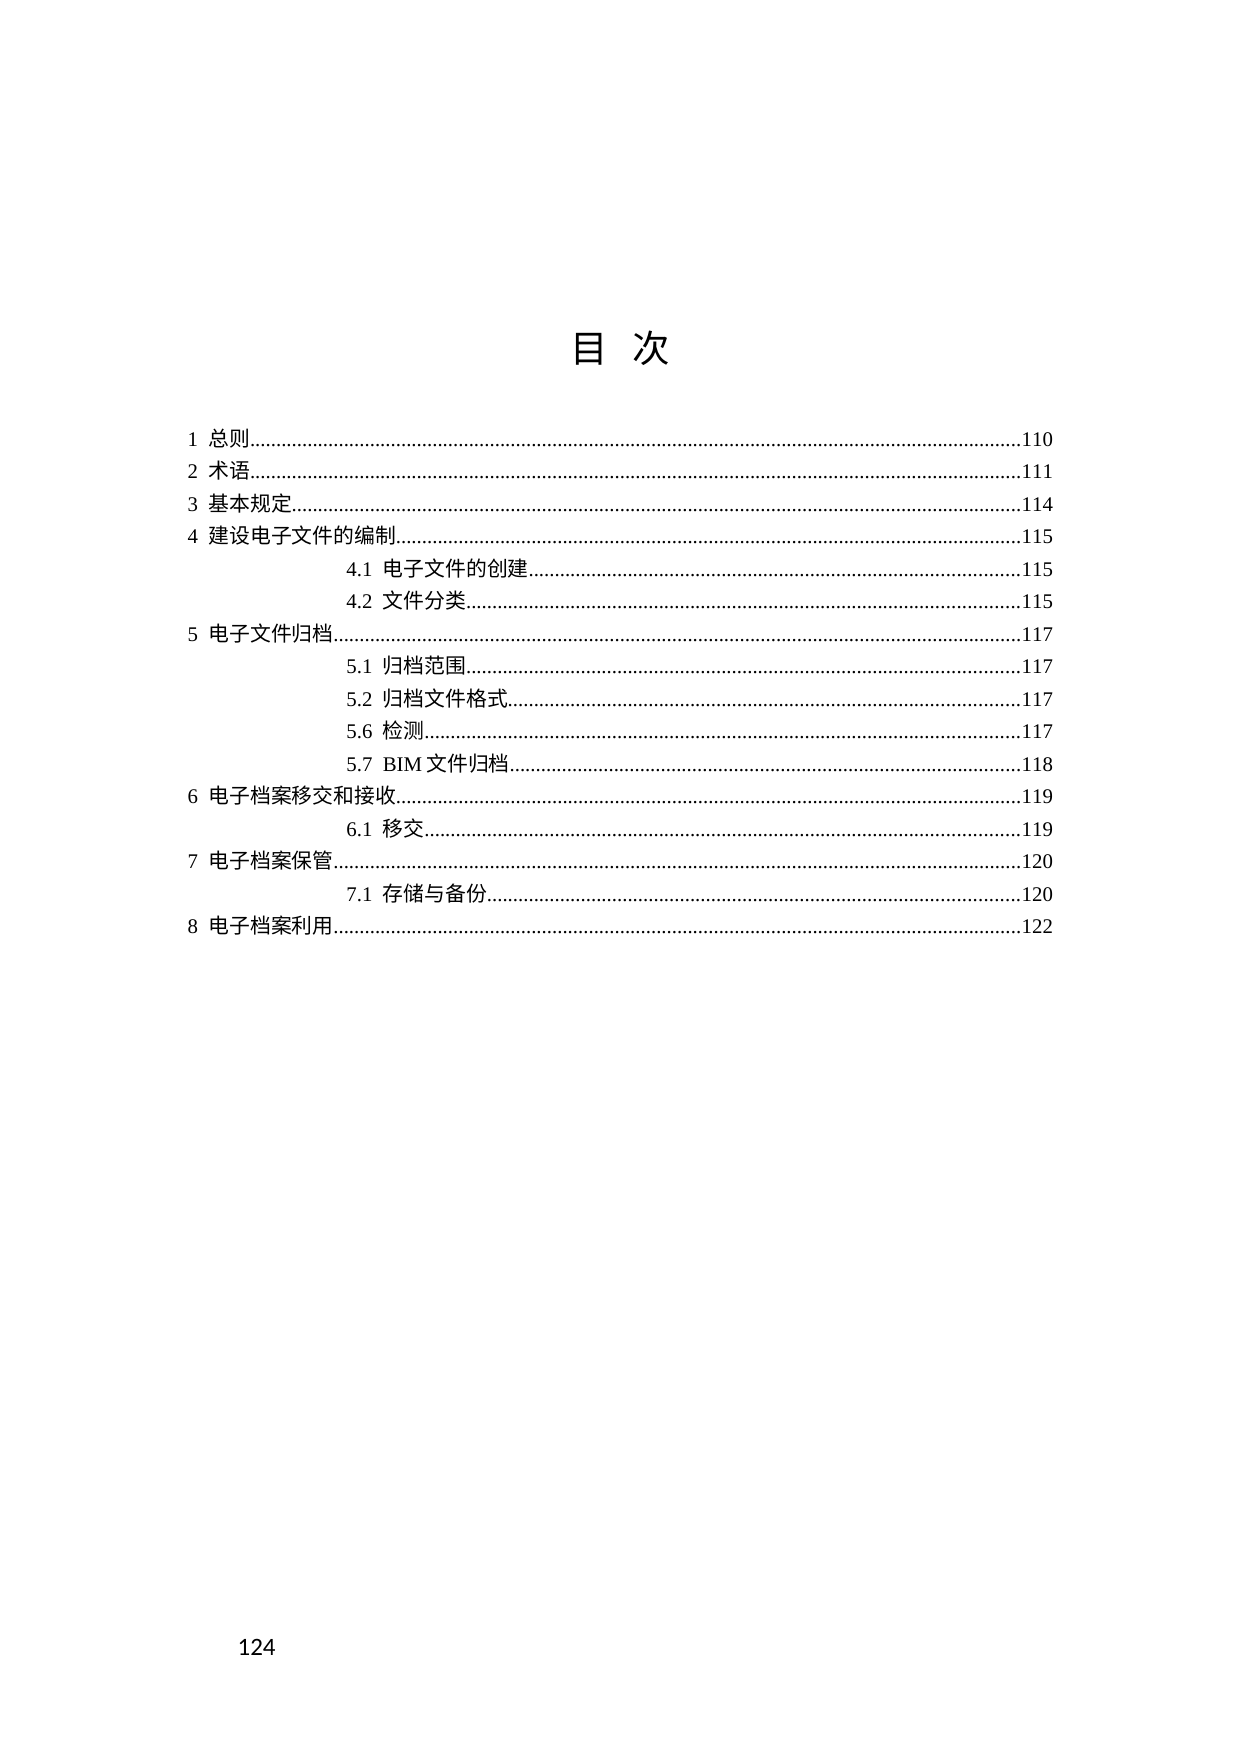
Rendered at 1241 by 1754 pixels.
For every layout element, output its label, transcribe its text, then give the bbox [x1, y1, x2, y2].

text 4.1 电子文件的创建 115 [246, 551, 1053, 583]
text 6.1 移交 119 [246, 811, 1053, 843]
text 6 电子档案移交和接收 119 [187, 778, 1053, 811]
text 5.1 归档范围 117 [246, 648, 1053, 681]
text 5.6 检测 117 [246, 713, 1053, 746]
text 8 电子档案利用 122 [187, 908, 1053, 941]
text 4 建设电子文件的编制 115 [187, 518, 1053, 551]
text 4.2 文件分类 115 [246, 583, 1053, 616]
text 5.2 归档文件格式 117 [246, 681, 1053, 713]
text 1 总则 110 [187, 421, 1053, 453]
text 7 电子档案保管 120 [187, 843, 1053, 876]
subtitle 目 次 [187, 329, 1053, 370]
text 5.7 BIM文件归档 118 [246, 746, 1053, 778]
text 3 基本规定 114 [187, 486, 1053, 518]
text 7.1 存储与备份 120 [246, 876, 1053, 908]
text 5 电子文件归档 117 [187, 616, 1053, 648]
text 2 术语 111 [187, 453, 1053, 486]
